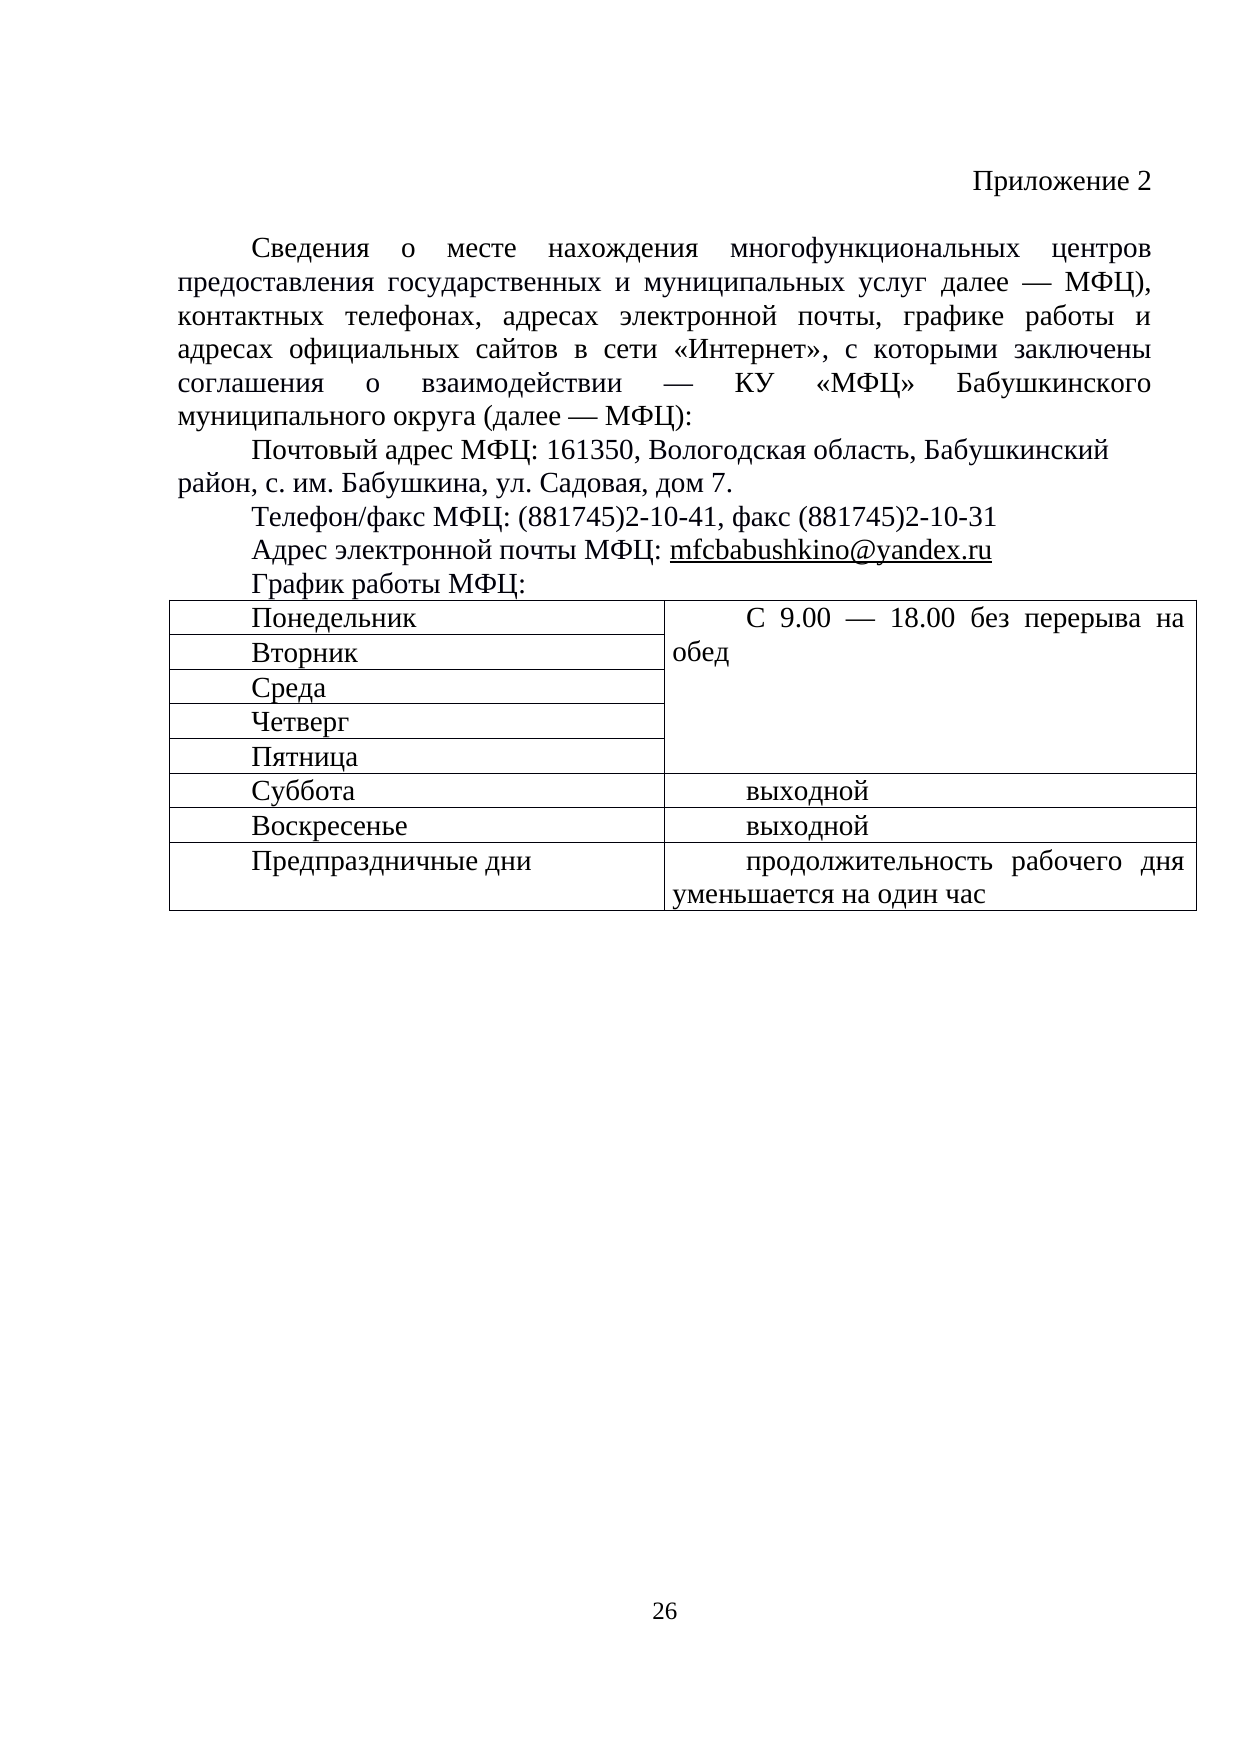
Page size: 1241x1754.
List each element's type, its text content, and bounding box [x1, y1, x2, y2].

text Адрес электронной почты МФЦ: mfcbabushkino@yandex.ru [177, 532, 1152, 566]
text Почтовый адрес МФЦ: 161350, Вологодская область, Бабушкинский район, с. им. Бабушкина, ул. Садовая, дом 7. [177, 432, 1152, 499]
table_cell выходной [665, 774, 1196, 807]
table_cell Пятница [170, 739, 664, 772]
table_header С 9.00 — 18.00 без перерыва на обед [665, 601, 1196, 772]
table_cell Вторник [170, 635, 664, 669]
table_cell Четверг [170, 704, 664, 738]
text График работы МФЦ: [177, 566, 1152, 599]
table_cell Предпраздничные дни [170, 843, 664, 910]
table_cell Среда [170, 670, 664, 703]
text Приложение 2 [177, 163, 1152, 197]
table_cell Суббота [170, 774, 664, 807]
table_cell Воскресенье [170, 808, 664, 842]
text Сведения о месте нахождения многофункциональных центров предоставления государственных и муниципальных услуг далее — МФЦ), контактных телефонах, адресах электронной почты, графике работы и адресах официальных сайтов в сети «Интернет», с которыми заключены соглашения о взаимодействии — КУ «МФЦ» Бабушкинского муниципального округа (далее — МФЦ): [177, 231, 1152, 432]
table_header Понедельник [170, 601, 664, 634]
table_cell выходной [665, 808, 1196, 842]
text Телефон/факс МФЦ: (881745)2-10-41, факс (881745)2-10-31 [177, 499, 1152, 532]
table_cell продолжительность рабочего дня уменьшается на один час [665, 843, 1196, 910]
